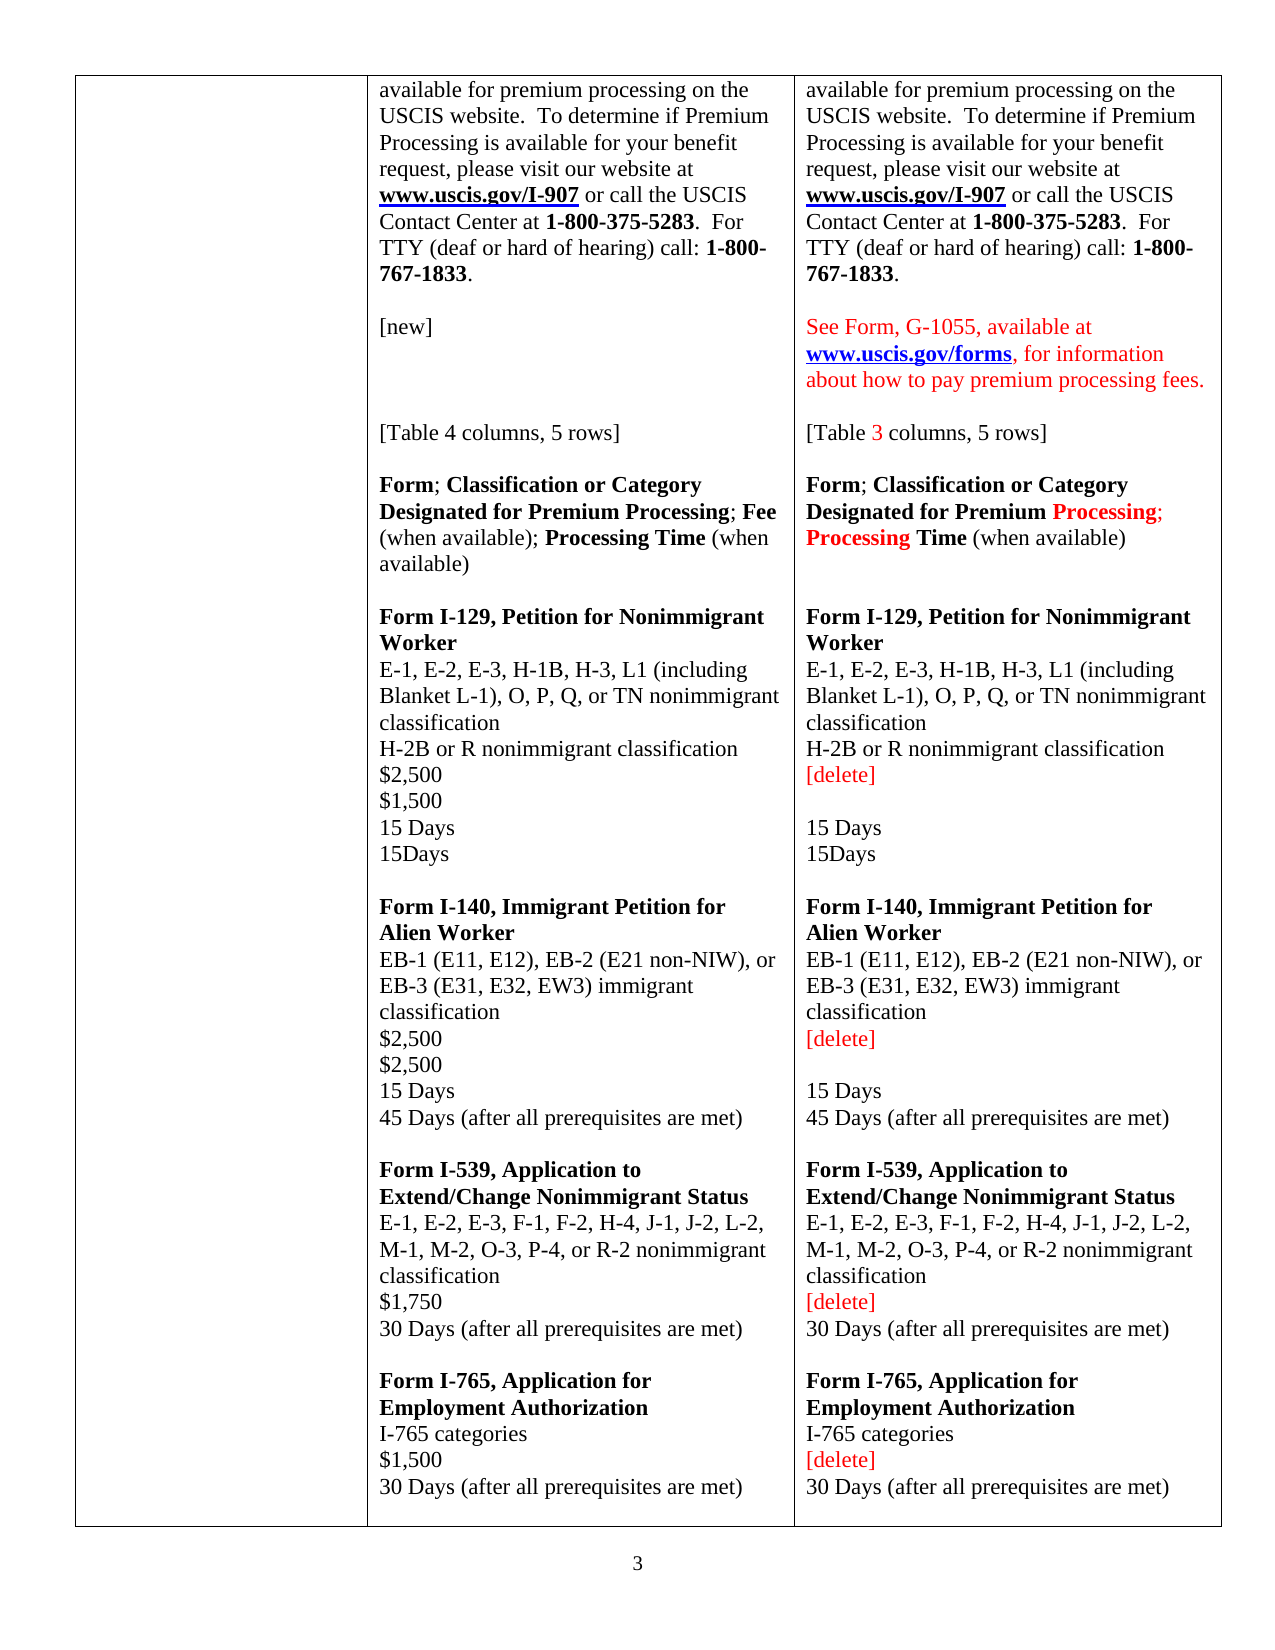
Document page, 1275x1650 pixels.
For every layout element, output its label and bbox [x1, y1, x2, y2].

table_cell [76, 76, 367, 1526]
table_cell [368, 76, 794, 1526]
table_cell [795, 76, 1221, 1526]
